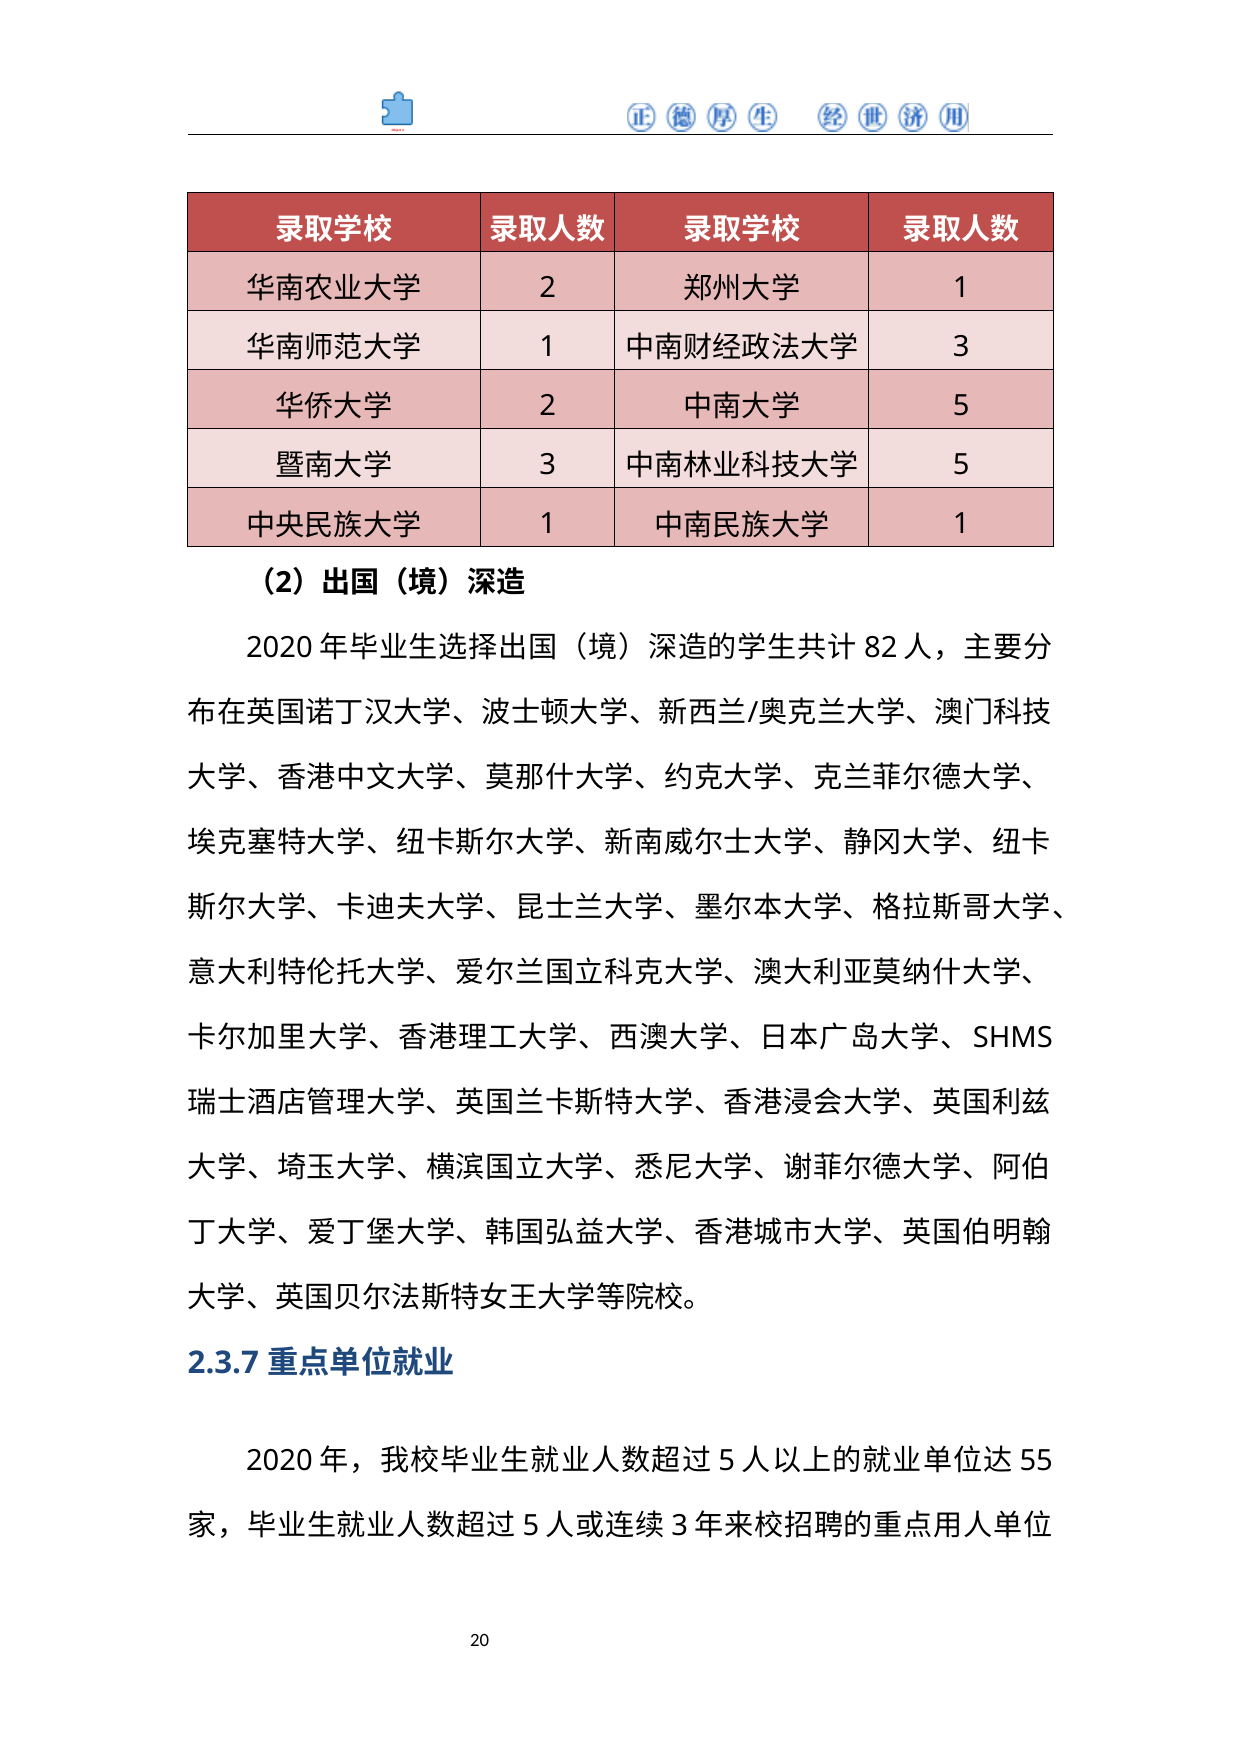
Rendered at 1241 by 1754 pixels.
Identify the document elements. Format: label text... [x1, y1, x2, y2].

table_cell 1 [869, 252, 1053, 310]
table_cell 中央民族大学 [188, 488, 480, 546]
table_cell 5 [869, 370, 1053, 428]
table_cell 华侨大学 [188, 370, 480, 428]
table_cell 暨南大学 [188, 429, 480, 487]
table_cell 华南师范大学 [188, 311, 480, 369]
text （2）出国（境）深造 [187, 547, 1053, 612]
table_cell 中南财经政法大学 [615, 311, 868, 369]
table_cell 5 [869, 429, 1053, 487]
table_header 录取学校 [615, 193, 868, 251]
table_cell 3 [869, 311, 1053, 369]
table_header 录取人数 [481, 193, 614, 251]
table_cell 2 [481, 370, 614, 428]
table_cell 1 [869, 488, 1053, 546]
table_cell 中南民族大学 [615, 488, 868, 546]
table_cell 1 [481, 488, 614, 546]
table_cell 中南林业科技大学 [615, 429, 868, 487]
table_cell 1 [481, 311, 614, 369]
table_cell 华南农业大学 [188, 252, 480, 310]
picture [627, 103, 970, 132]
table_cell 中南大学 [615, 370, 868, 428]
table_header 录取人数 [869, 193, 1053, 251]
subtitle 2.3.7 重点单位就业 [187, 1327, 1053, 1392]
text 2020年毕业生选择出国（境）深造的学生共计82人，主要分布在英国诺丁汉大学、波士顿大学、新西兰/奥克兰大学、澳门科技大学、香港中文大学、莫那什大学、约克大学、克兰菲尔德大学、埃克塞特大学、纽卡斯尔大学、新南威尔士大学、静冈大学、纽卡斯尔大学、卡迪夫大学、昆士兰大学、墨尔本大学、格拉斯哥大学、意大利特伦托大学、爱尔兰国立科克大学、澳大利亚莫纳什大学、卡尔加里大学、香港理工大学、西澳大学、日本广岛大学、SHMS瑞士酒店管理大学、英国兰卡斯特大学、香港浸会大学、英国利兹大学、埼玉大学、横滨国立大学、悉尼大学、谢菲尔德大学、阿伯丁大学、爱丁堡大学、韩国弘益大学、香港城市大学、英国伯明翰大学、英国贝尔法斯特女王大学等院校。 [187, 612, 1053, 1327]
table_cell 2 [481, 252, 614, 310]
table_header 录取学校 [188, 193, 480, 251]
table_cell 郑州大学 [615, 252, 868, 310]
table_cell 3 [481, 429, 614, 487]
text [187, 1425, 1053, 1555]
